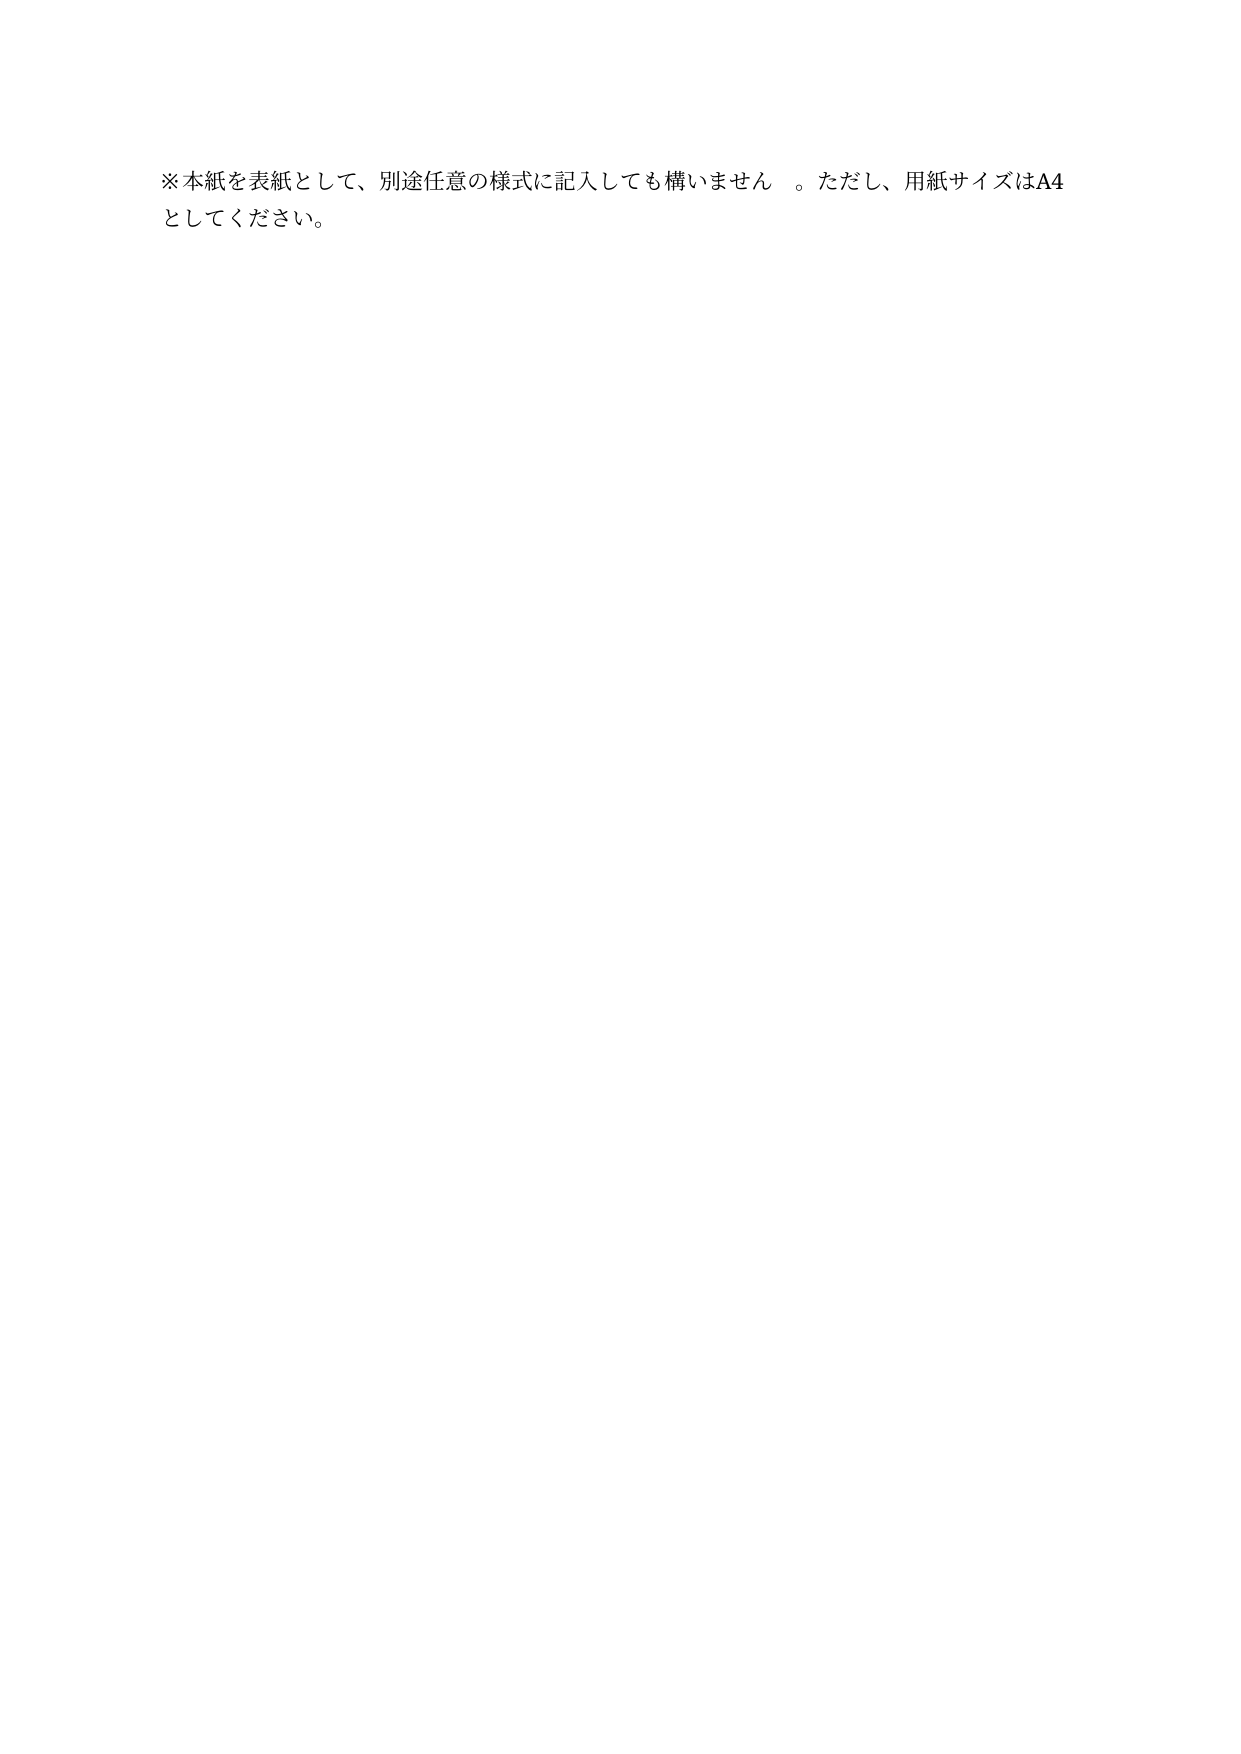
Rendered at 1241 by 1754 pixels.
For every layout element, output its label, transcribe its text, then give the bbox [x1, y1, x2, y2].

text ※本紙を表紙として、別途任意の様式に記入しても構いません。ただし、用紙サイズはA4としてください。 [161, 162, 1079, 236]
